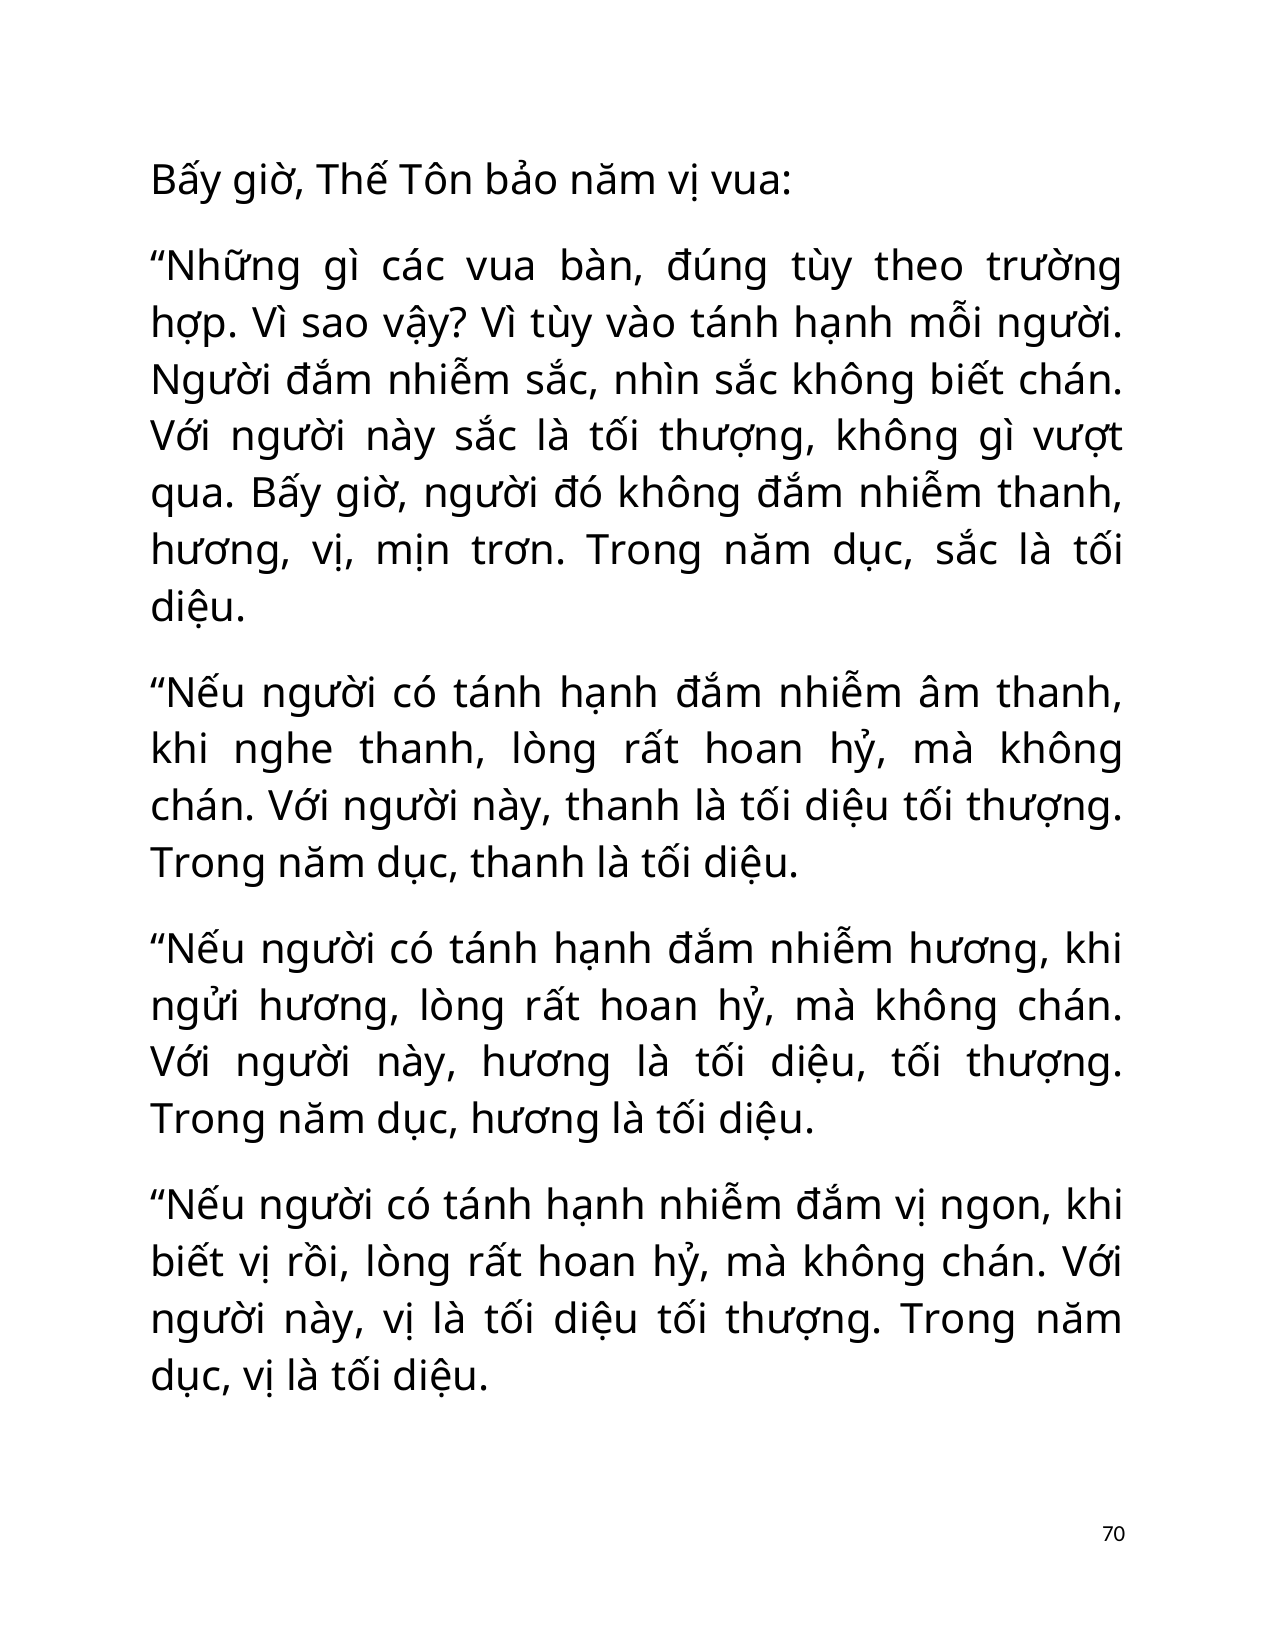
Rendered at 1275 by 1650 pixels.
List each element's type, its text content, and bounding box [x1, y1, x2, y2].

text “Nếu người có tánh hạnh đắm nhiễm âm thanh, khi nghe thanh, lòng rất hoan hỷ, mà không chán. Với người này, thanh là tối diệu tối thượng. Trong năm dục, thanh là tối diệu. [150, 662, 1125, 889]
text Bấy giờ, Thế Tôn bảo năm vị vua: [150, 150, 1125, 207]
text “Những gì các vua bàn, đúng tùy theo trường hợp. Vì sao vậy? Vì tùy vào tánh hạnh mỗi người. Người đắm nhiễm sắc, nhìn sắc không biết chán. Với người này sắc là tối thượng, không gì vượt qua. Bấy giờ, người đó không đắm nhiễm thanh, hương, vị, mịn trơn. Trong năm dục, sắc là tối diệu. [150, 236, 1125, 633]
text “Nếu người có tánh hạnh nhiễm đắm vị ngon, khi biết vị rồi, lòng rất hoan hỷ, mà không chán. Với người này, vị là tối diệu tối thượng. Trong năm dục, vị là tối diệu. [150, 1175, 1125, 1402]
text “Nếu người có tánh hạnh đắm nhiễm hương, khi ngửi hương, lòng rất hoan hỷ, mà không chán. Với người này, hương là tối diệu, tối thượng. Trong năm dục, hương là tối diệu. [150, 919, 1125, 1146]
